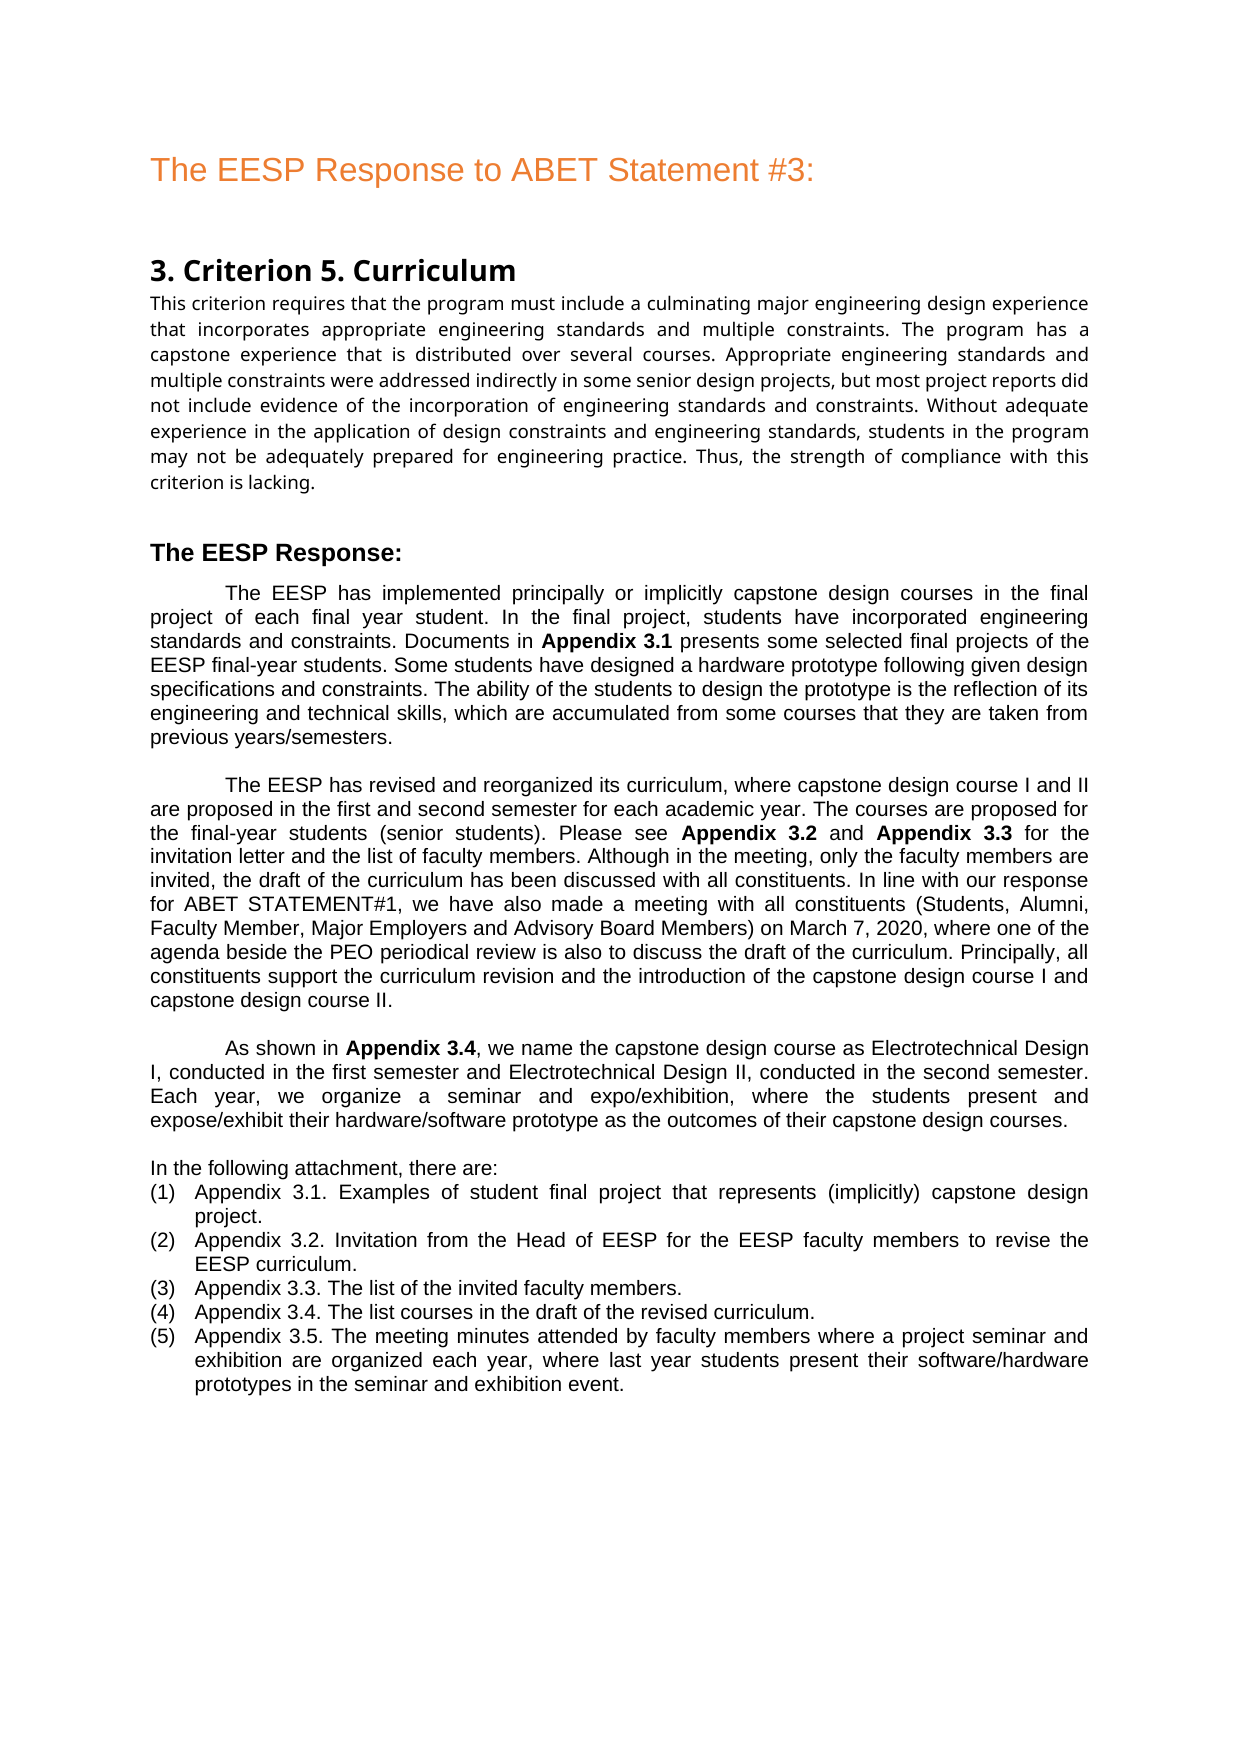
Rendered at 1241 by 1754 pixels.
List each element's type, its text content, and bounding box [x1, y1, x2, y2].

list Appendix 3.1. Examples of student final project that represents (implicitly) capstone design project. [150, 1180, 1090, 1228]
text The EESP Response to ABET Statement #3: [150, 150, 1090, 188]
text 3. Criterion 5. Curriculum [150, 251, 1090, 290]
list Appendix 3.2. Invitation from the Head of EESP for the EESP faculty members to revise the EESP curriculum. [150, 1228, 1090, 1276]
text As shown in Appendix 3.4, we name the capstone design course as Electrotechnical Design I, conducted in the first semester and Electrotechnical Design II, conducted in the second semester. Each year, we organize a seminar and expo/exhibition, where the students present and expose/exhibit their hardware/software prototype as the outcomes of their capstone design courses. [150, 1036, 1090, 1132]
text In the following attachment, there are: [150, 1156, 1090, 1180]
list Appendix 3.4. The list courses in the draft of the revised curriculum. [150, 1299, 1090, 1323]
list Appendix 3.3. The list of the invited faculty members. [150, 1276, 1090, 1299]
text The EESP has revised and reorganized its curriculum, where capstone design course I and II are proposed in the first and second semester for each academic year. The courses are proposed for the final-year students (senior students). Please see Appendix 3.2 and Appendix 3.3 for the invitation letter and the list of faculty members. Although in the meeting, only the faculty members are invited, the draft of the curriculum has been discussed with all constituents. In line with our response for ABET STATEMENT#1, we have also made a meeting with all constituents (Students, Alumni, Faculty Member, Major Employers and Advisory Board Members) on March 7, 2020, where one of the agenda beside the PEO periodical review is also to discuss the draft of the curriculum. Principally, all constituents support the curriculum revision and the introduction of the capstone design course I and capstone design course II. [150, 772, 1090, 1012]
text The EESP Response: [150, 538, 1090, 566]
text This criterion requires that the program must include a culminating major engineering design experience that incorporates appropriate engineering standards and multiple constraints. The program has a capstone experience that is distributed over several courses. Appropriate engineering standards and multiple constraints were addressed indirectly in some senior design projects, but most project reports did not include evidence of the incorporation of engineering standards and constraints. Without adequate experience in the application of design constraints and engineering standards, students in the program may not be adequately prepared for engineering practice. Thus, the strength of compliance with this criterion is lacking. [150, 290, 1090, 494]
text The EESP has implemented principally or implicitly capstone design courses in the final project of each final year student. In the final project, students have incorporated engineering standards and constraints. Documents in Appendix 3.1 presents some selected final projects of the EESP final-year students. Some students have designed a hardware prototype following given design specifications and constraints. The ability of the students to design the prototype is the reflection of its engineering and technical skills, which are accumulated from some courses that they are taken from previous years/semesters. [150, 581, 1090, 748]
list Appendix 3.5. The meeting minutes attended by faculty members where a project seminar and exhibition are organized each year, where last year students present their software/hardware prototypes in the seminar and exhibition event. [150, 1323, 1090, 1395]
